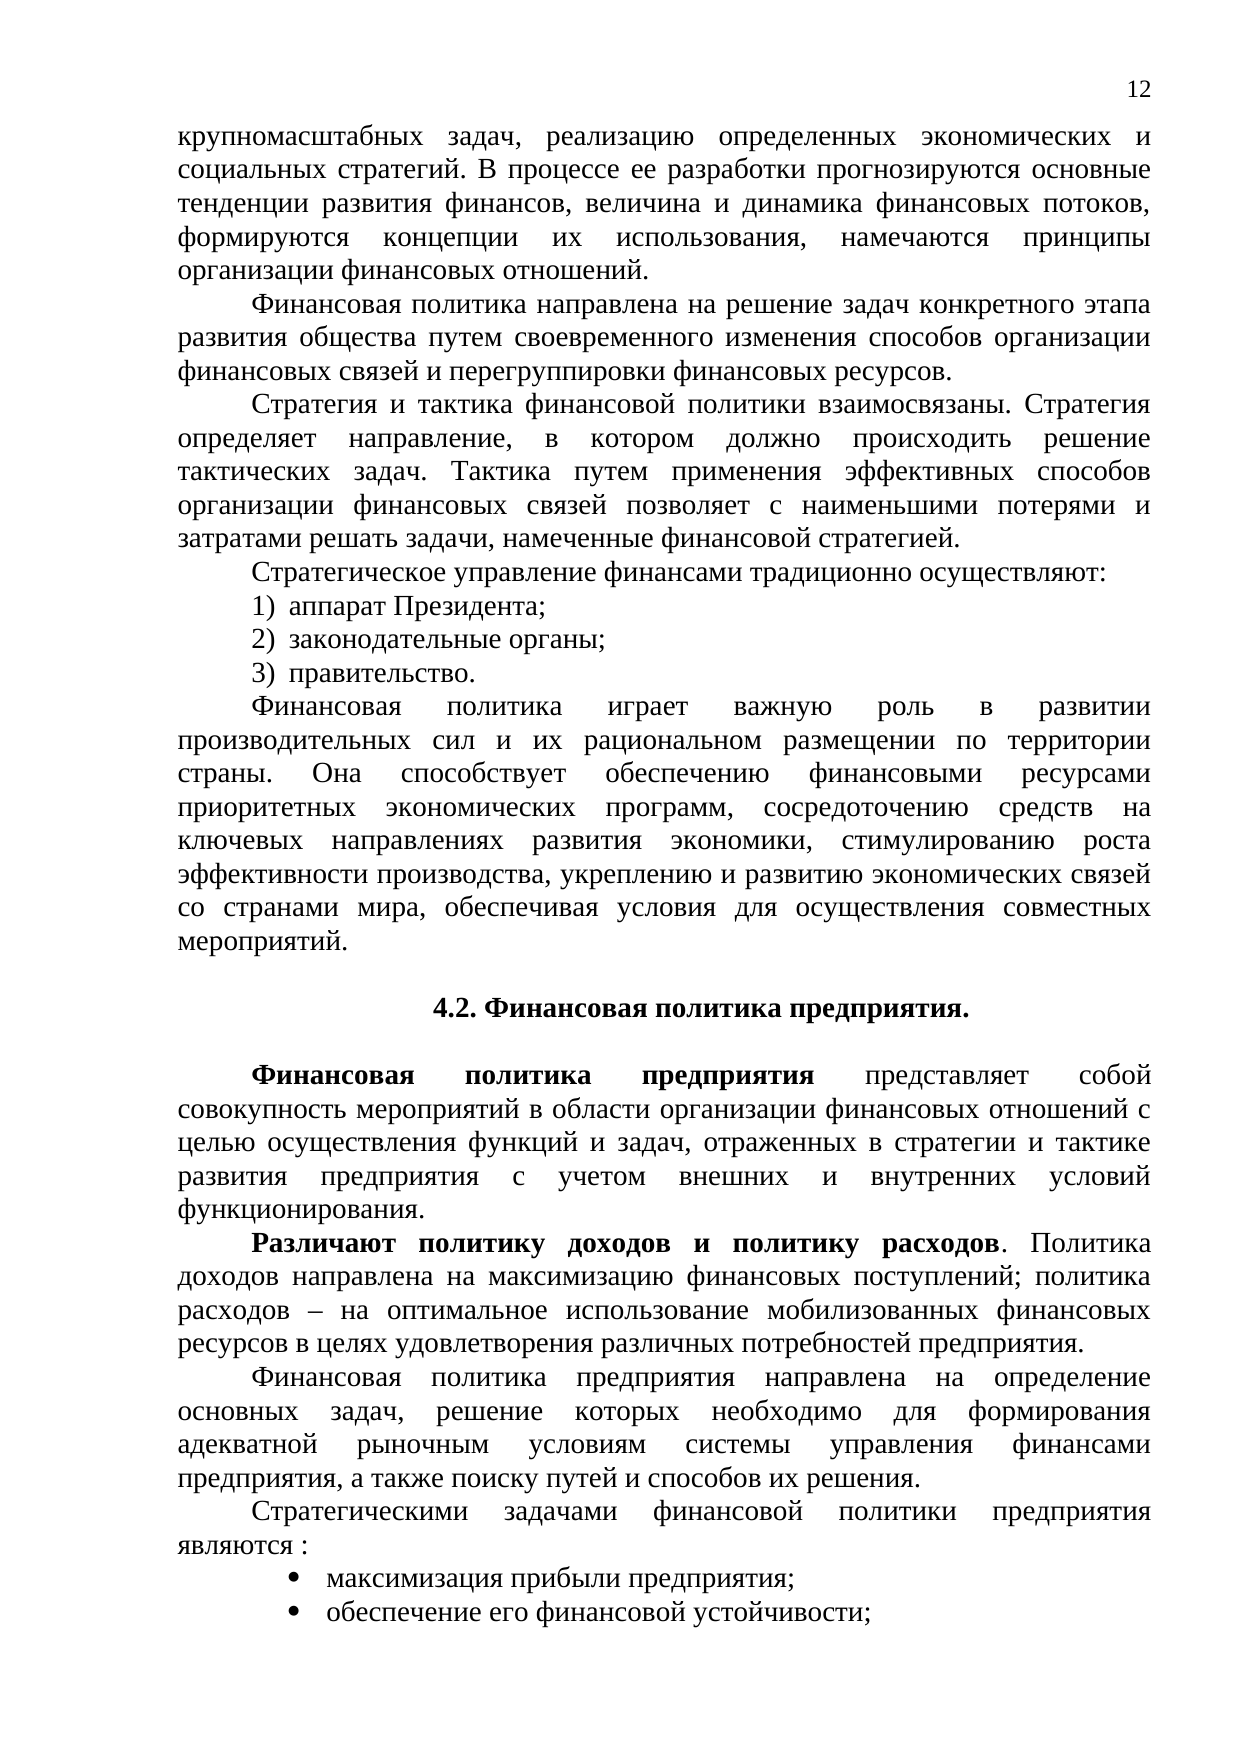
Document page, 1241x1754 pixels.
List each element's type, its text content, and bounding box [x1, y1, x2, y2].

text Различают политику доходов и политику расходов. Политика доходов направлена на максимизацию финансовых поступлений; политика расходов – на оптимальное использование мобилизованных финансовых ресурсов в целях удовлетворения различных потребностей предприятия. [177, 1225, 1152, 1359]
text Стратегическое управление финансами традиционно осуществляют: [177, 554, 1152, 588]
text Стратегия и тактика финансовой политики взаимосвязаны. Стратегия определяет направление, в котором должно происходить решение тактических задач. Тактика путем применения эффективных способов организации финансовых связей позволяет с наименьшими потерями и затратами решать задачи, намеченные финансовой стратегией. [177, 386, 1152, 554]
list максимизация прибыли предприятия; [288, 1560, 1152, 1594]
text Финансовая политика направлена на решение задач конкретного этапа развития общества путем своевременного изменения способов организации финансовых связей и перегруппировки финансовых ресурсов. [177, 286, 1152, 386]
list обеспечение его финансовой устойчивости; [288, 1594, 1152, 1628]
text Финансовая политика предприятия направлена на определение основных задач, решение которых необходимо для формирования адекватной рыночным условиям системы управления финансами предприятия, а также поиску путей и способов их решения. [177, 1359, 1152, 1493]
list правительство. [251, 655, 1152, 688]
list законодательные органы; [251, 621, 1152, 655]
text Стратегическими задачами финансовой политики предприятия являются : [177, 1493, 1152, 1560]
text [177, 118, 1152, 286]
list аппарат Президента; [251, 588, 1152, 621]
text 4.2. Финансовая политика предприятия. [177, 990, 1152, 1024]
text Финансовая политика предприятия представляет собой совокупность мероприятий в области организации финансовых отношений с целью осуществления функций и задач, отраженных в стратегии и тактике развития предприятия с учетом внешних и внутренних условий функционирования. [177, 1057, 1152, 1225]
text Финансовая политика играет важную роль в развитии производительных сил и их рациональном размещении по территории страны. Она способствует обеспечению финансовыми ресурсами приоритетных экономических программ, сосредоточению средств на ключевых направлениях развития экономики, стимулированию роста эффективности производства, укреплению и развитию экономических связей со странами мира, обеспечивая условия для осуществления совместных мероприятий. [177, 688, 1152, 957]
